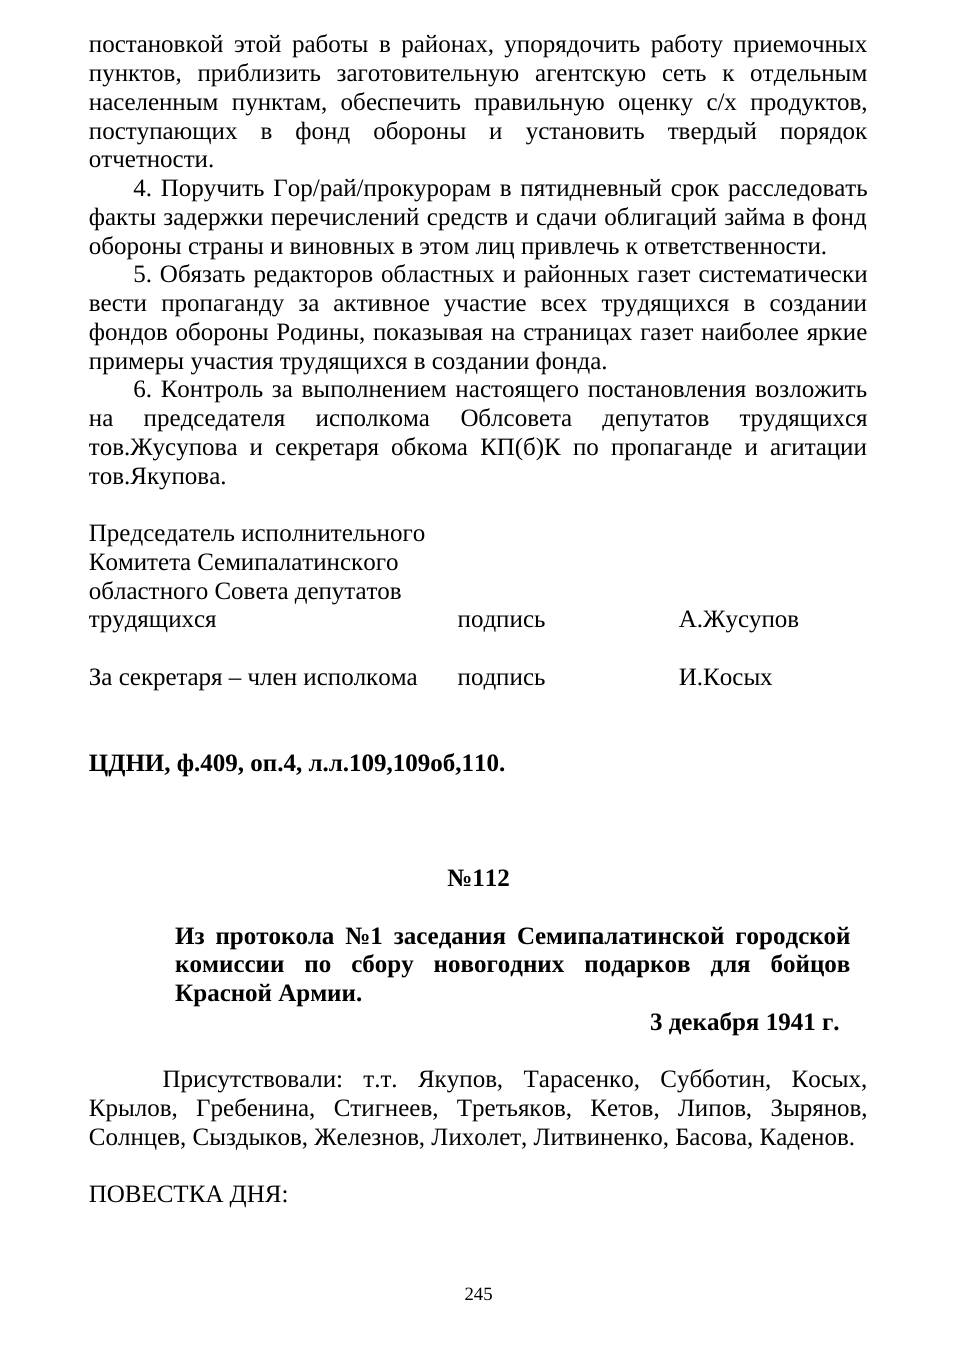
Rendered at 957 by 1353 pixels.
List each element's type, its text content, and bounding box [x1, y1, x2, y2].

text №112 [89, 863, 868, 892]
text 4. Поручить Гор/рай/прокурорам в пятидневный срок расследовать факты задержки перечислений средств и сдачи облигаций займа в фонд обороны страны и виновных в этом лиц привлечь к ответственности. [89, 173, 868, 259]
table_header Из протокола №1 заседания Семипалатинской городской комиссии по сбору новогодних подарков для бойцов Красной Армии. 3 декабря 1941 г. [164, 921, 862, 1064]
text За секретаря – член исполкома подпись И.Косых [89, 662, 868, 691]
text 5. Обязать редакторов областных и районных газет систематически вести пропаганду за активное участие всех трудящихся в создании фондов обороны Родины, показывая на страницах газет наиболее яркие примеры участия трудящихся в создании фонда. [89, 259, 868, 374]
text ЦДНИ, ф.409, оп.4, л.л.109,109об,110. [89, 748, 868, 777]
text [89, 29, 868, 173]
text 6. Контроль за выполнением настоящего постановления возложить на председателя исполкома Облсовета депутатов трудящихся тов.Жусупова и секретаря обкома КП(б)К по пропаганде и агитации тов.Якупова. [89, 374, 868, 489]
text областного Совета депутатов [89, 576, 868, 604]
text ПОВЕСТКА ДНЯ: [89, 1179, 868, 1208]
text Присутствовали: т.т. Якупов, Тарасенко, Субботин, Косых, Крылов, Гребенина, Стигнеев, Третьяков, Кетов, Липов, Зырянов, Солнцев, Сыздыков, Железнов, Лихолет, Литвиненко, Басова, Каденов. [89, 1064, 868, 1151]
text Председатель исполнительного [89, 518, 868, 547]
text Комитета Семипалатинского [89, 547, 868, 576]
text трудящихся подпись А.Жусупов [89, 604, 868, 633]
